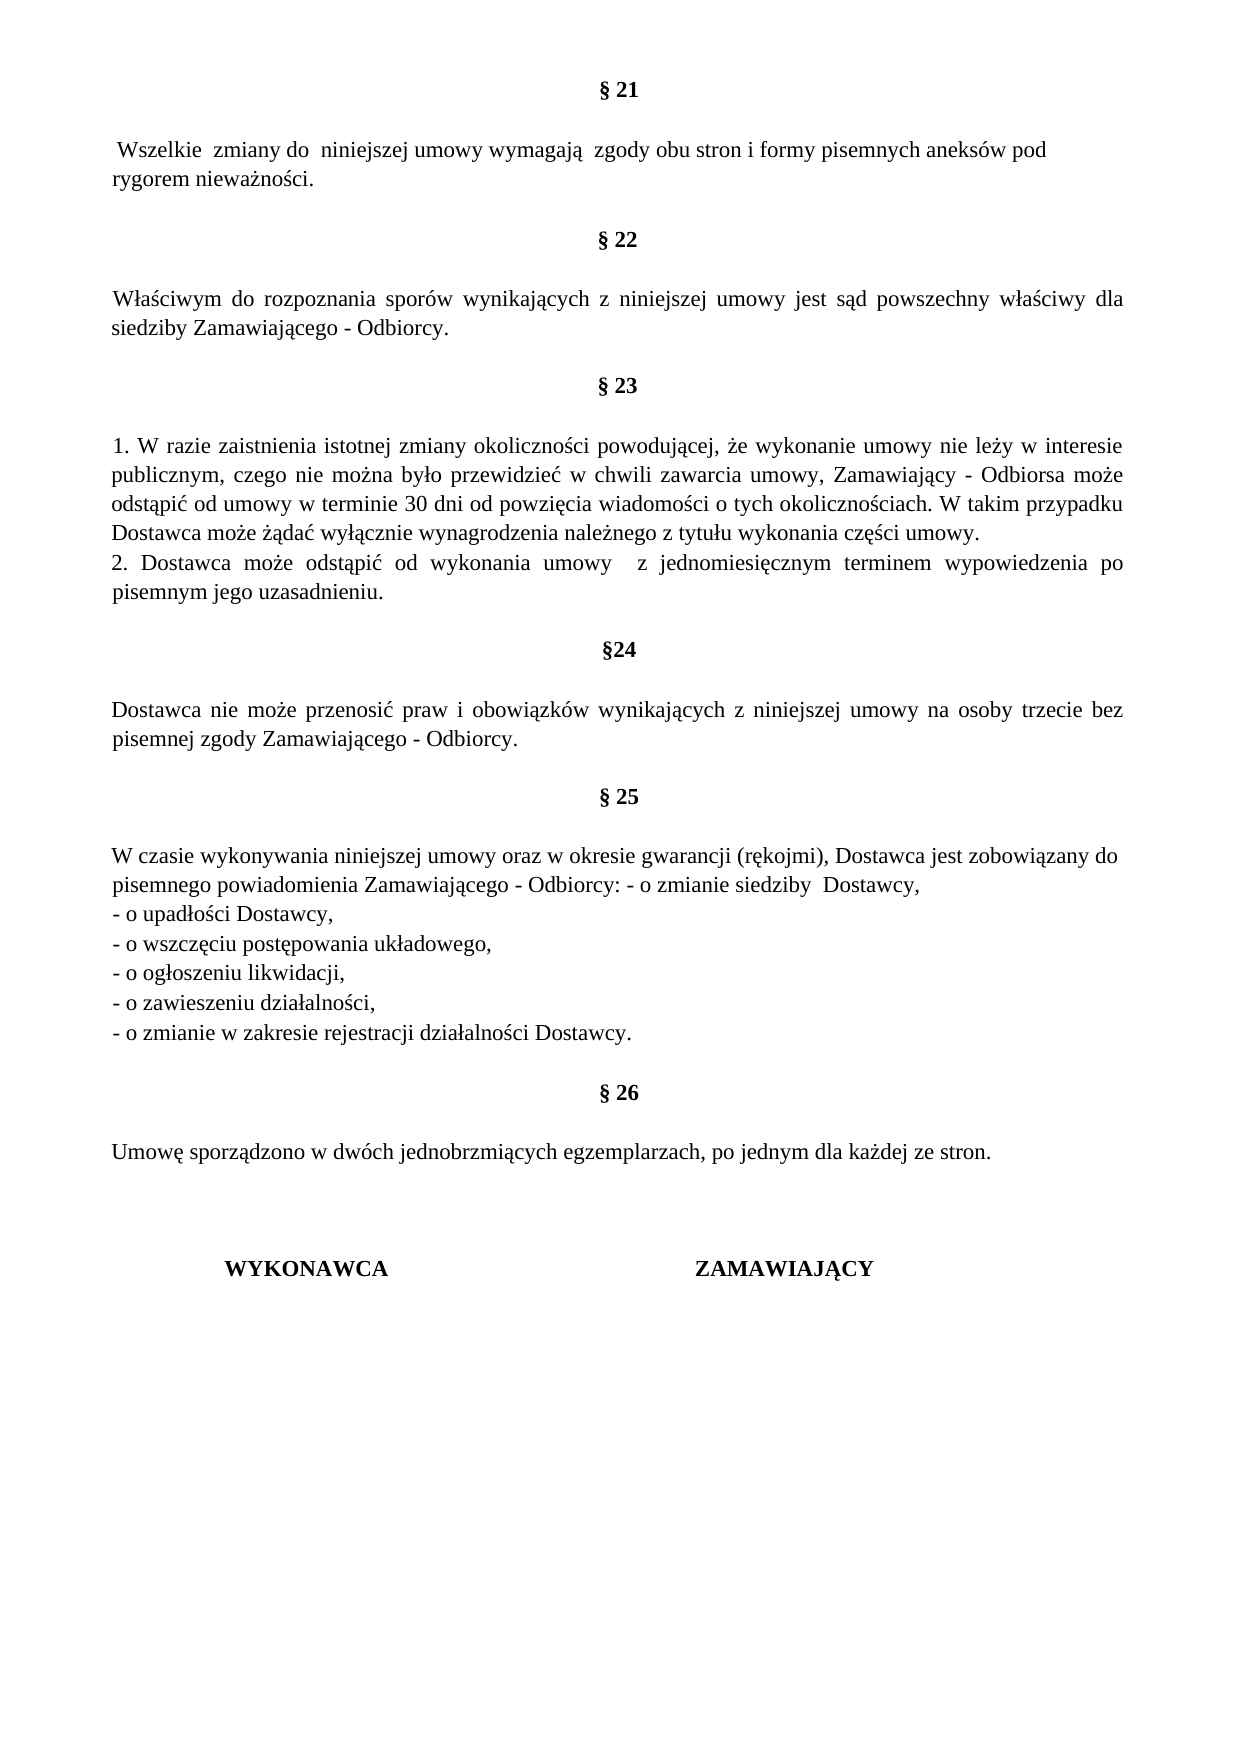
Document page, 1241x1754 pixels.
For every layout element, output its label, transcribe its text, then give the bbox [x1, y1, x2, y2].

text § 22 [111, 226, 1125, 252]
list o zmianie w zakresie rejestracji działalności Dostawcy. [112, 1019, 1125, 1045]
subtitle § 21 [113, 76, 1125, 102]
text W czasie wykonywania niniejszej umowy oraz w okresie gwarancji (rękojmi), Dostawca jest zobowiązany do pisemnego powiadomienia Zamawiającego - Odbiorcy: - o zmianie siedziby Dostawcy, [111, 843, 1126, 897]
subtitle §24 [113, 636, 1125, 662]
subtitle § 25 [113, 783, 1125, 809]
text Umowę sporządzono w dwóch jednobrzmiących egzemplarzach, po jednym dla każdej ze stron. [111, 1138, 1125, 1164]
text 1. W razie zaistnienia istotnej zmiany okoliczności powodującej, że wykonanie umowy nie leży w interesie publicznym, czego nie można było przewidzieć w chwili zawarcia umowy, Zamawiający - Odbiorsa może odstąpić od umowy w terminie 30 dni od powzięcia wiadomości o tych okolicznościach. W takim przypadku Dostawca może żądać wyłącznie wynagrodzenia należnego z tytułu wykonania części umowy. [111, 432, 1125, 546]
subtitle § 26 [113, 1078, 1125, 1105]
text Dostawca nie może przenosić praw i obowiązków wynikających z niniejszej umowy na osoby trzecie bez pisemnej zgody Zamawiającego - Odbiorcy. [111, 696, 1125, 751]
text WYKONAWCA ZAMAWIAJĄCY [111, 1255, 1125, 1281]
text Wszelkie zmiany do niniejszej umowy wymagają zgody obu stron i formy pisemnych aneksów pod rygorem nieważności. [111, 136, 1125, 192]
text Właściwym do rozpoznania sporów wynikających z niniejszej umowy jest sąd powszechny właściwy dla siedziby Zamawiającego - Odbiorcy. [111, 285, 1125, 341]
list o ogłoszeniu likwidacji, [112, 959, 1125, 986]
list o wszczęciu postępowania układowego, [112, 929, 1125, 956]
text § 23 [111, 372, 1125, 399]
text 2. Dostawca może odstąpić od wykonania umowy z jednomiesięcznym terminem wypowiedzenia po pisemnym jego uzasadnieniu. [111, 549, 1125, 604]
list o upadłości Dostawcy, [112, 900, 1125, 926]
list o zawieszeniu działalności, [112, 989, 1125, 1015]
